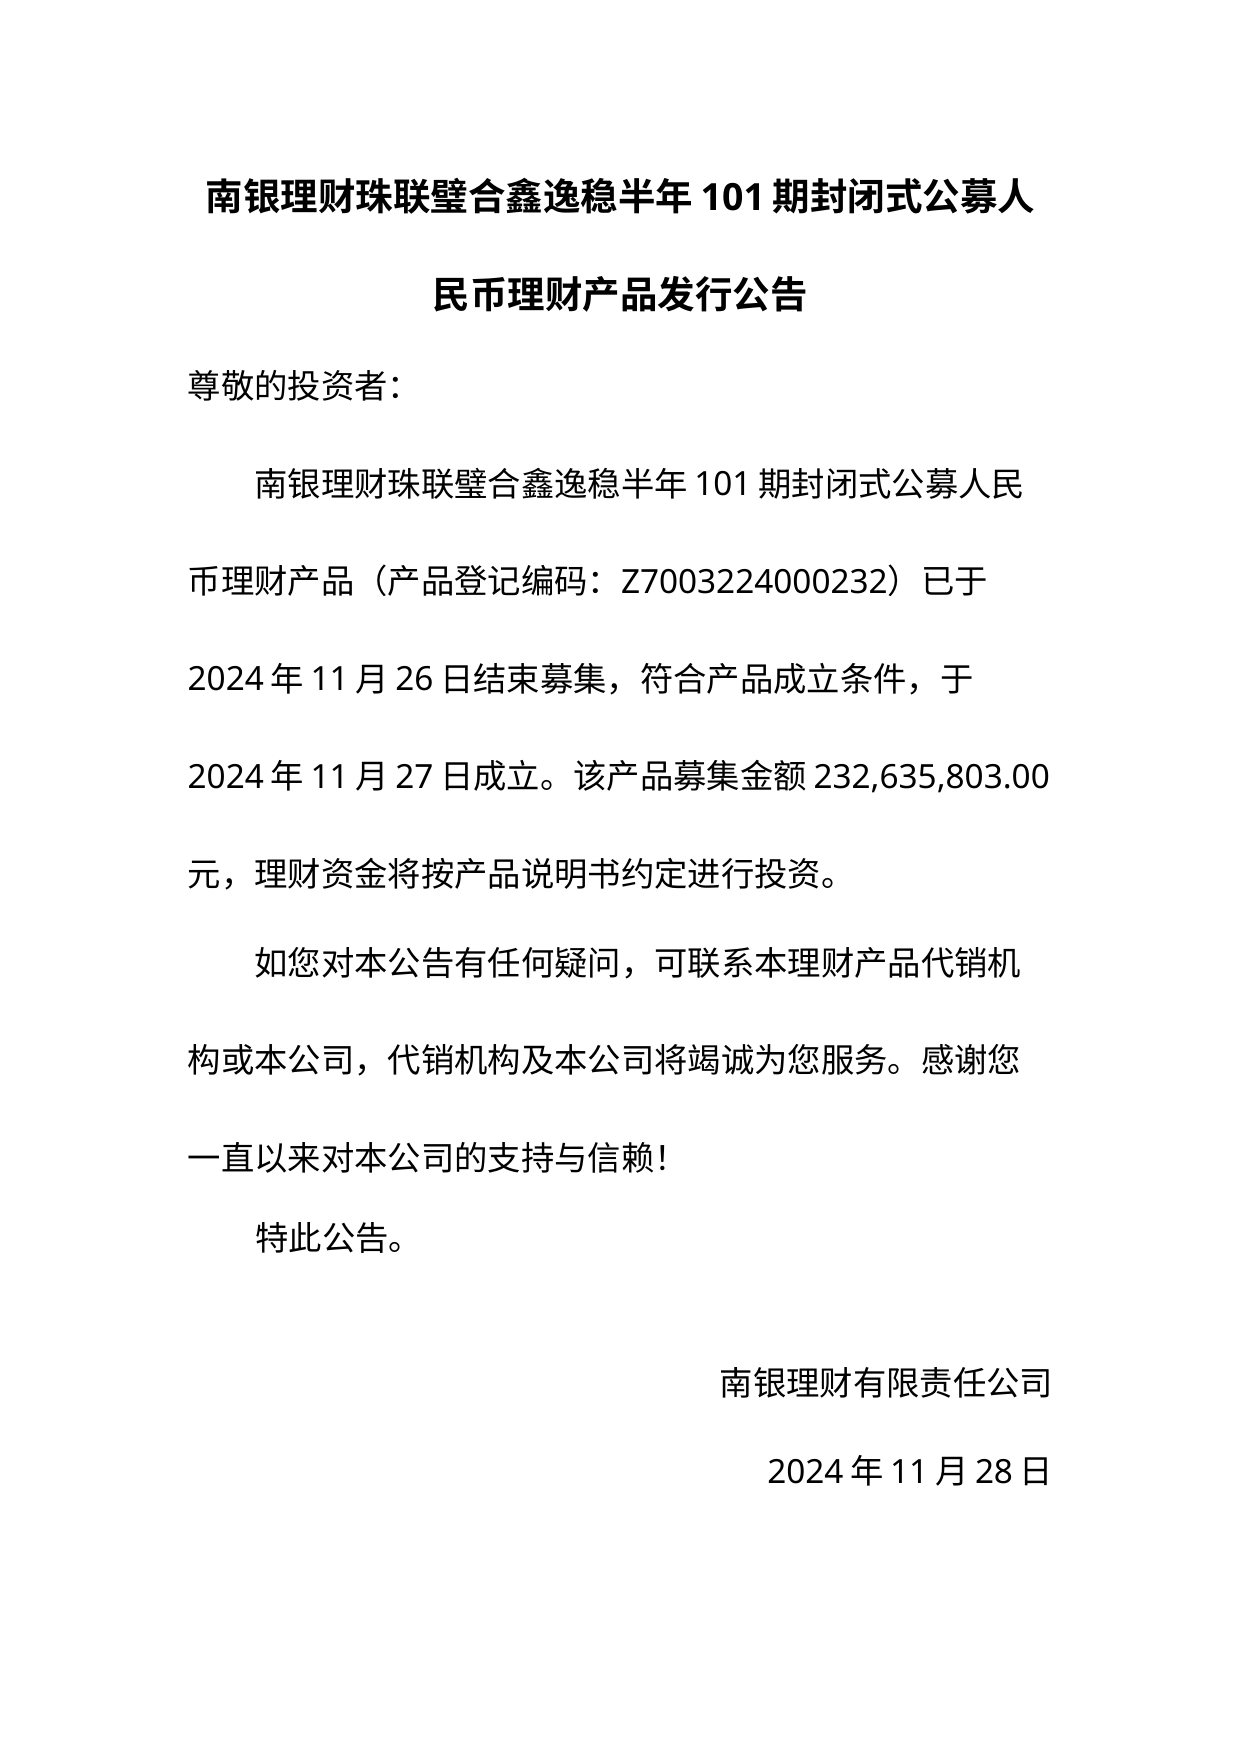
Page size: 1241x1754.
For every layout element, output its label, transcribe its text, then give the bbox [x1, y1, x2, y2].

text 如您对本公告有任何疑问，可联系本理财产品代销机构或本公司，代销机构及本公司将竭诚为您服务。感谢您一直以来对本公司的支持与信赖！ [187, 920, 1053, 1180]
text 尊敬的投资者： [187, 352, 1053, 417]
text 南银理财有限责任公司 [187, 1348, 1053, 1413]
text 南银理财珠联璧合鑫逸稳半年101期封闭式公募人民币理财产品（产品登记编码：Z7003224000232）已于2024年11月26日结束募集，符合产品成立条件，于2024年11月27日成立。该产品募集金额232,635,803.00元，理财资金将按产品说明书约定进行投资。 [187, 441, 1053, 896]
text 特此公告。 [187, 1204, 1053, 1269]
text 南银理财珠联璧合鑫逸稳半年101期封闭式公募人民币理财产品发行公告 [187, 162, 1053, 324]
text 2024年11月28日 [187, 1437, 1053, 1502]
